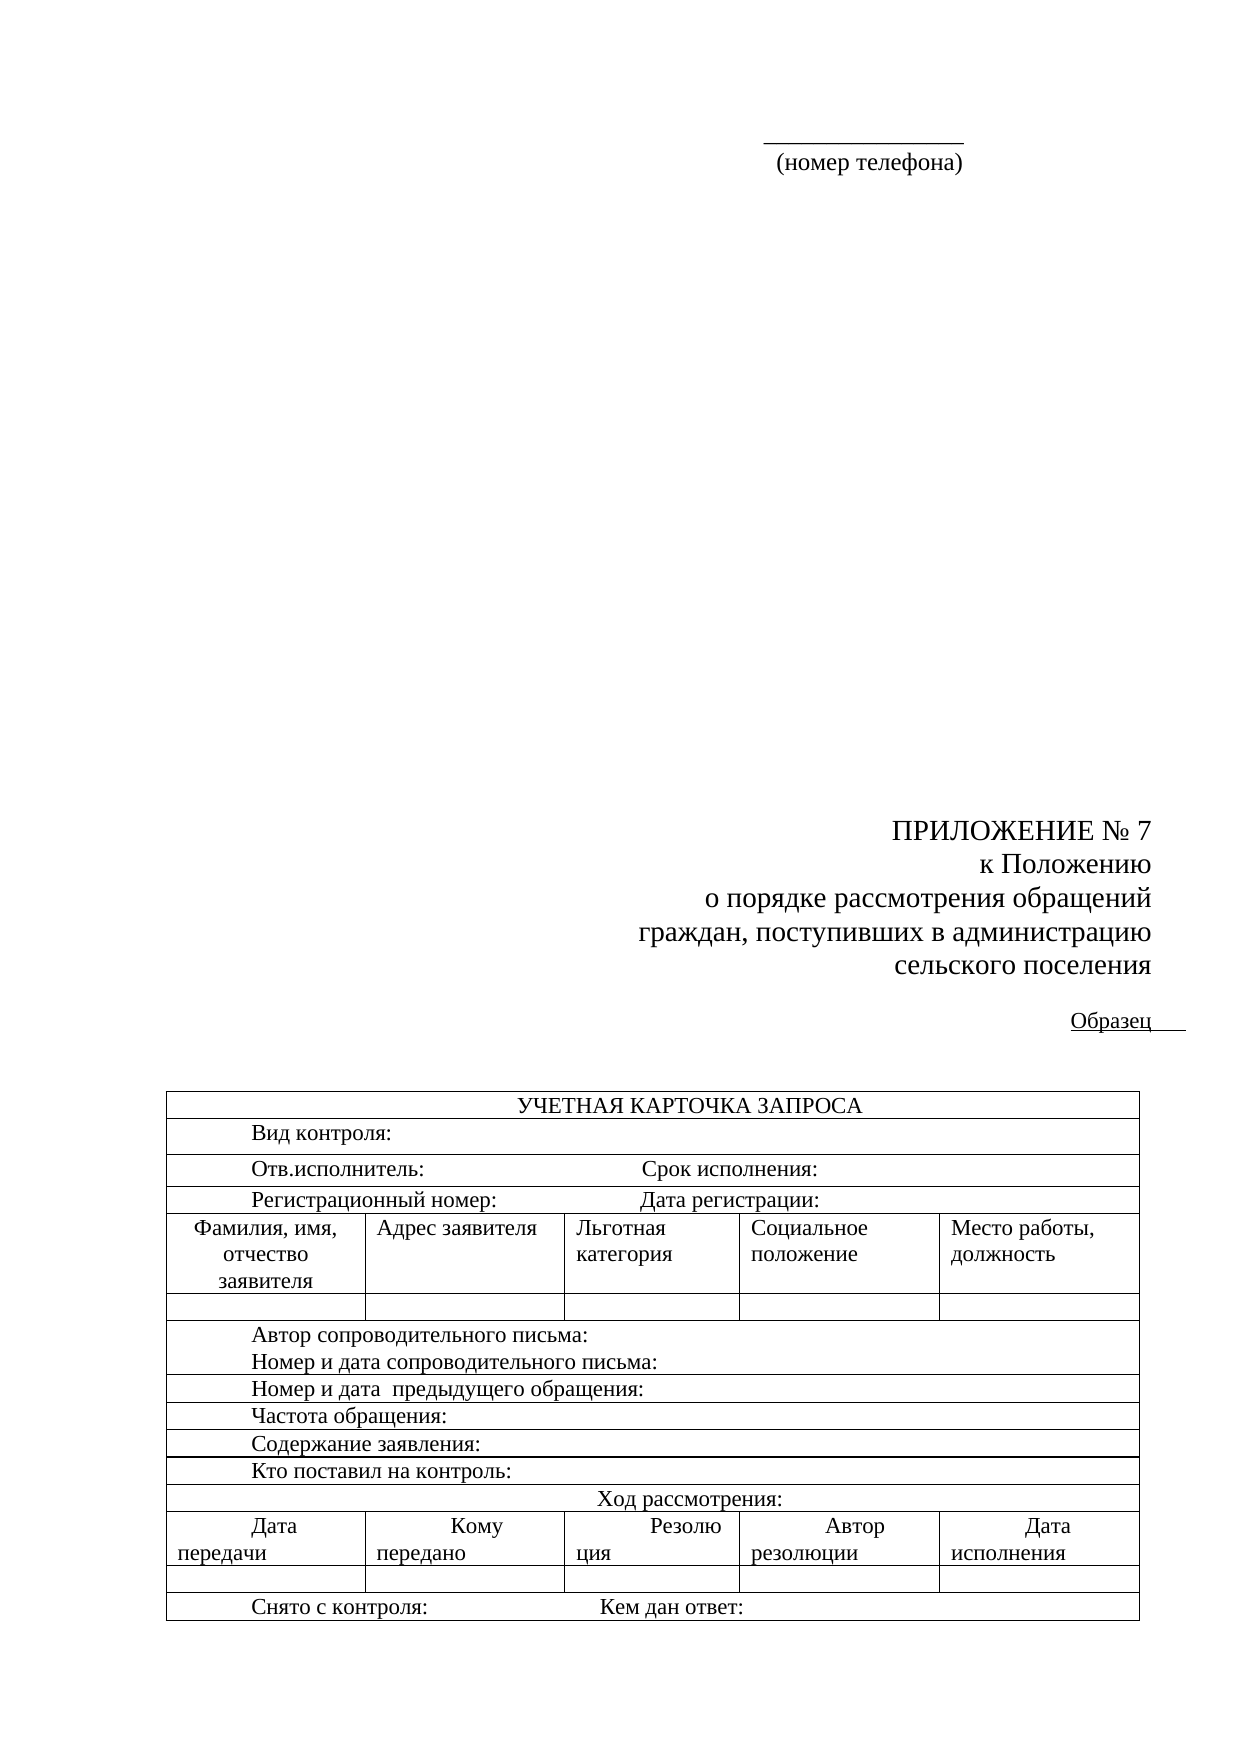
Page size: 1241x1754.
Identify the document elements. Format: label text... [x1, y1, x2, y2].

table_cell [366, 1566, 564, 1592]
table_cell [167, 1294, 365, 1320]
table_cell [740, 1294, 939, 1320]
table_cell Адрес заявителя [366, 1214, 564, 1293]
table_cell Резолюция [565, 1512, 739, 1565]
table_cell Вид контроля: [167, 1119, 1139, 1154]
table_cell Регистрационный номер: Дата регистрации: [167, 1187, 1139, 1213]
table_cell Социальное положение [740, 1214, 939, 1293]
table_header УЧЕТНАЯ КАРТОЧКА ЗАПРОСА [167, 1092, 1139, 1118]
table_cell Дата исполнения [940, 1512, 1139, 1565]
text ПРИЛОЖЕНИЕ № 7 [177, 813, 1152, 847]
text сельского поселения [177, 947, 1152, 981]
table_cell Номер и дата предыдущего обращения: [167, 1375, 1139, 1402]
table_cell [565, 1294, 739, 1320]
text ________________ [177, 118, 1152, 147]
table_cell Автор сопроводительного письма: Номер и дата сопроводительного письма: [167, 1321, 1139, 1374]
table_cell Льготная категория [565, 1214, 739, 1293]
table_cell Фамилия, имя, отчество заявителя [167, 1214, 365, 1293]
table_cell Место работы, должность [940, 1214, 1139, 1293]
table_cell Дата передачи [167, 1512, 365, 1565]
table_cell [167, 1566, 365, 1592]
table_cell Отв.исполнитель: Срок исполнения: [167, 1155, 1139, 1186]
table_cell Кому передано [366, 1512, 564, 1565]
table_cell [940, 1566, 1139, 1592]
text о порядке рассмотрения обращений [177, 880, 1152, 914]
table_cell [565, 1566, 739, 1592]
text к Положению [177, 847, 1152, 880]
table_cell Автор резолюции [740, 1512, 939, 1565]
table_cell [940, 1294, 1139, 1320]
text граждан, поступивших в администрацию [177, 914, 1152, 947]
table_cell Снято с контроля: Кем дан ответ: [167, 1593, 1139, 1620]
text (номер телефона) [177, 147, 1152, 176]
table_cell [740, 1566, 939, 1592]
table_cell Ход рассмотрения: [167, 1485, 1139, 1511]
table_cell Частота обращения: [167, 1403, 1139, 1429]
text Образец [177, 1007, 1152, 1033]
table_cell [366, 1294, 564, 1320]
table_cell Содержание заявления: [167, 1430, 1139, 1456]
table_cell Кто поставил на контроль: [167, 1458, 1139, 1484]
